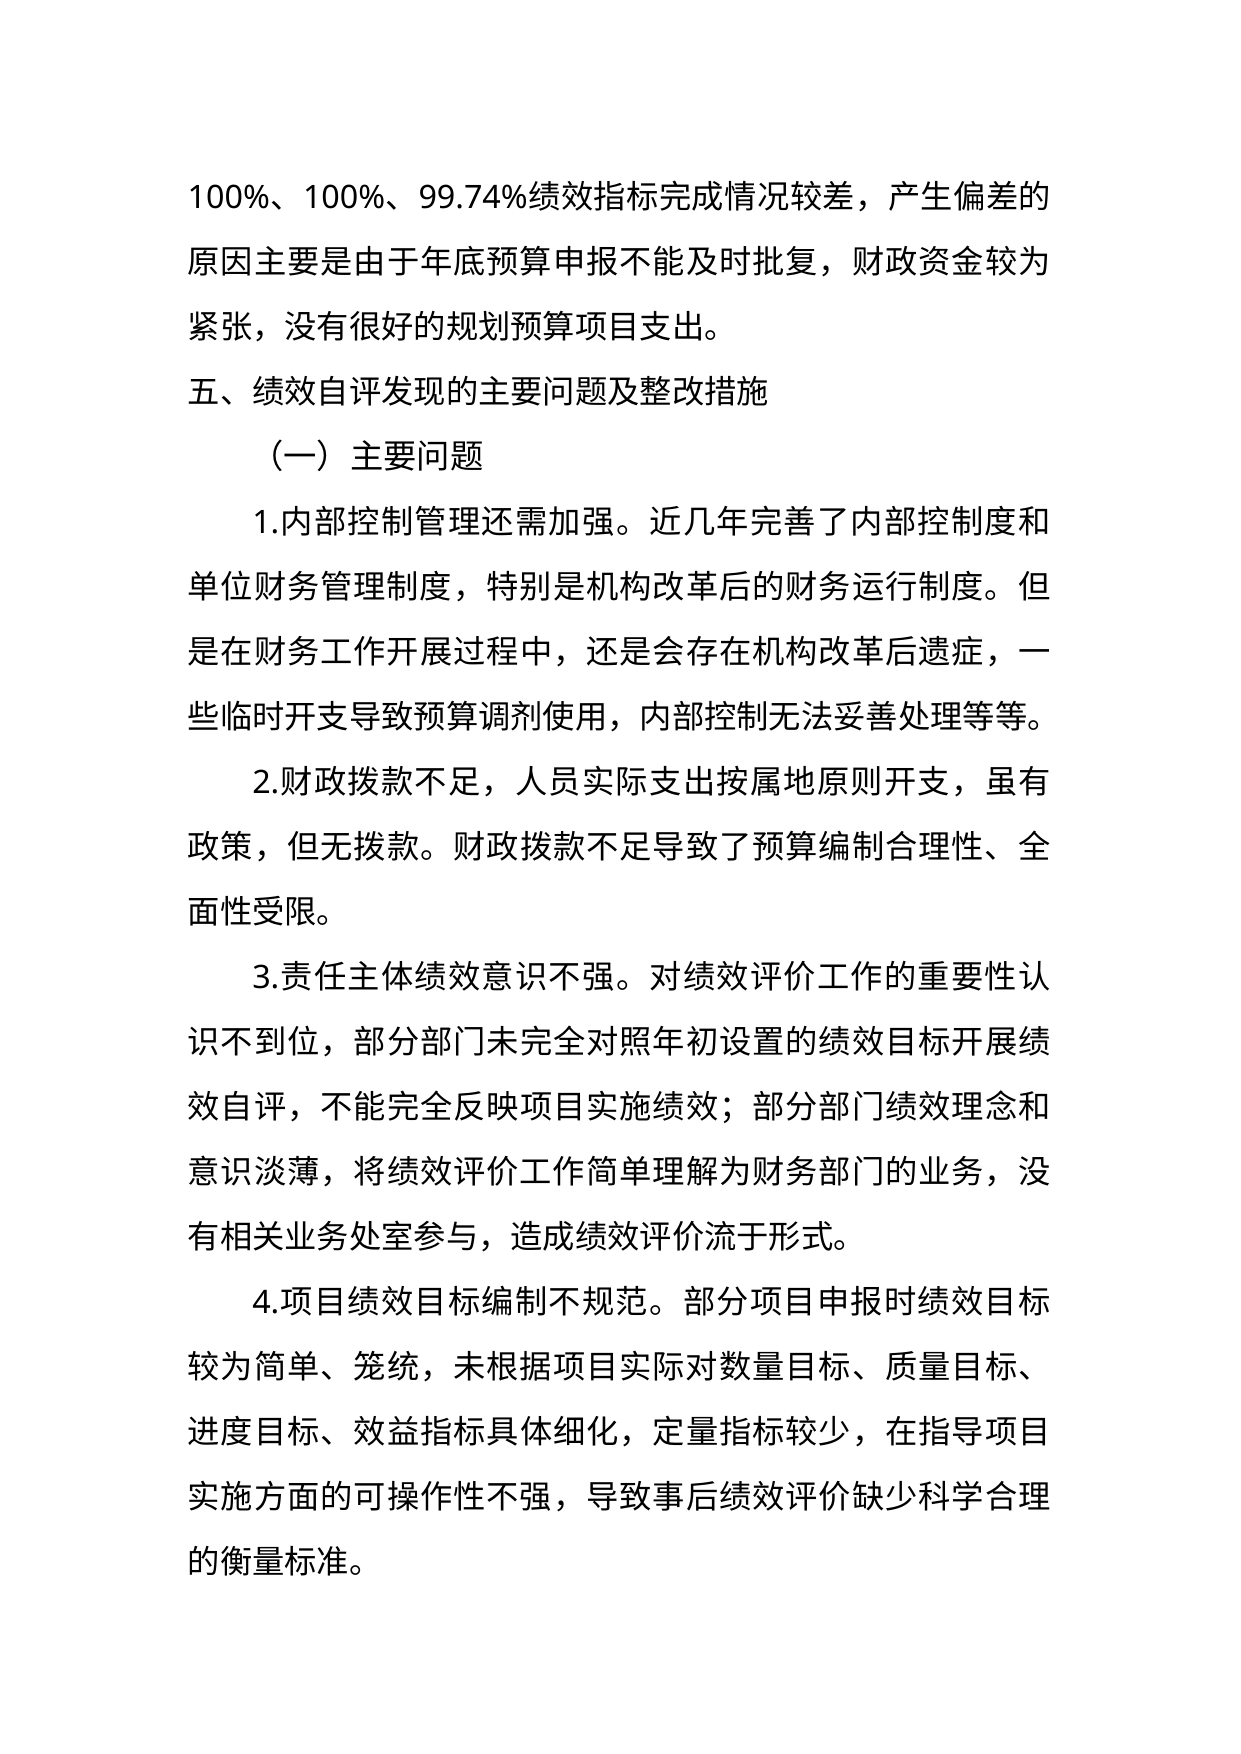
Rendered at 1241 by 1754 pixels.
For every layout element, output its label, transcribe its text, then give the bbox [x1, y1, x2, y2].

text （一）主要问题 [187, 422, 1053, 487]
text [187, 162, 1053, 357]
text 4.项目绩效目标编制不规范。部分项目申报时绩效目标较为简单、笼统，未根据项目实际对数量目标、质量目标、进度目标、效益指标具体细化，定量指标较少，在指导项目实施方面的可操作性不强，导致事后绩效评价缺少科学合理的衡量标准。 [187, 1267, 1053, 1592]
text 3.责任主体绩效意识不强。对绩效评价工作的重要性认识不到位，部分部门未完全对照年初设置的绩效目标开展绩效自评，不能完全反映项目实施绩效；部分部门绩效理念和意识淡薄，将绩效评价工作简单理解为财务部门的业务，没有相关业务处室参与，造成绩效评价流于形式。 [187, 942, 1053, 1267]
list 五、绩效自评发现的主要问题及整改措施 [187, 357, 1053, 422]
text 1.内部控制管理还需加强。近几年完善了内部控制度和单位财务管理制度，特别是机构改革后的财务运行制度。但是在财务工作开展过程中，还是会存在机构改革后遗症，一些临时开支导致预算调剂使用，内部控制无法妥善处理等等。 [187, 487, 1053, 747]
text 2.财政拨款不足，人员实际支出按属地原则开支，虽有政策，但无拨款。财政拨款不足导致了预算编制合理性、全面性受限。 [187, 747, 1053, 942]
